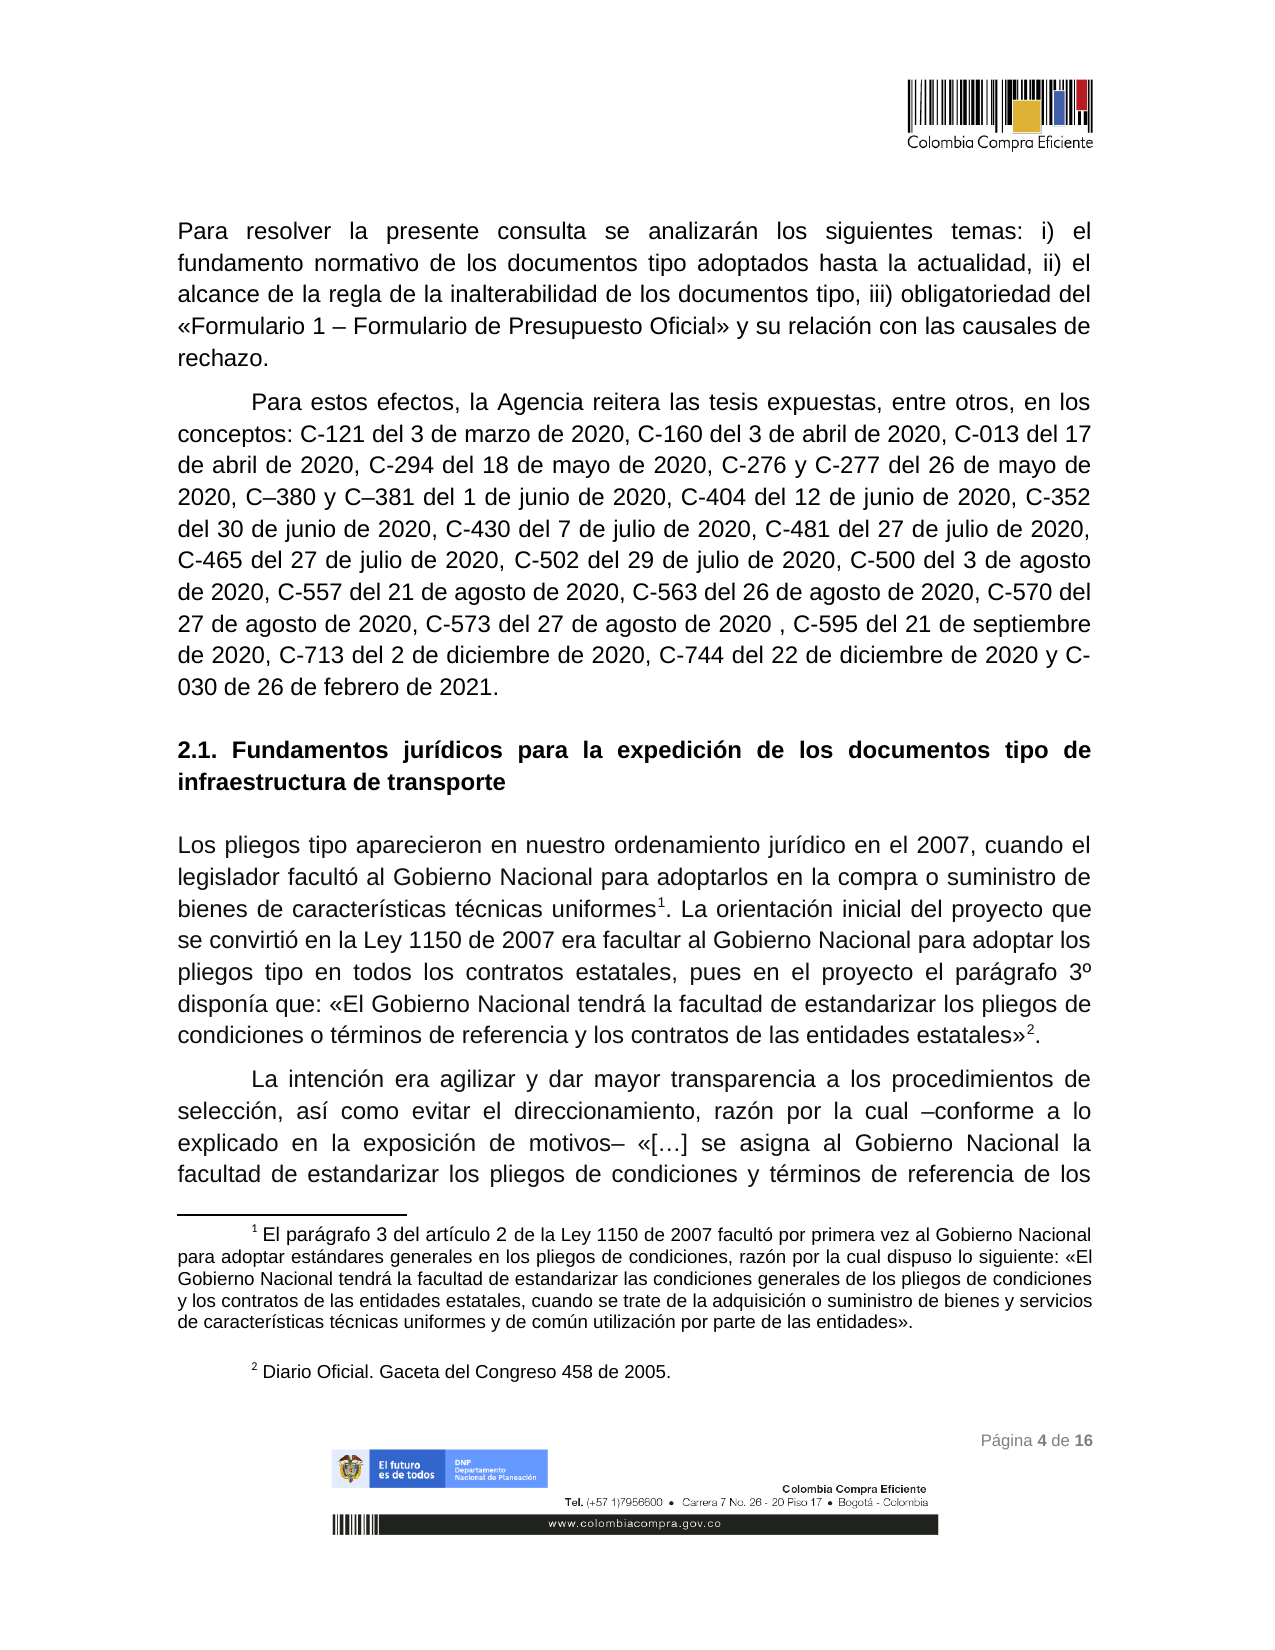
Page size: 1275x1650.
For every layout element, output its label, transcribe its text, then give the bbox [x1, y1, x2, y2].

text Para estos efectos, la Agencia reitera las tesis expuestas, entre otros, en los conceptos: C-121 del 3 de marzo de 2020, C-160 del 3 de abril de 2020, C-013 del 17 de abril de 2020, C-294 del 18 de mayo de 2020, C-276 y C-277 del 26 de mayo de 2020, C–380 y C–381 del 1 de junio de 2020, C-404 del 12 de junio de 2020, C-352 del 30 de junio de 2020, C-430 del 7 de julio de 2020, C-481 del 27 de julio de 2020, C-465 del 27 de julio de 2020, C-502 del 29 de julio de 2020, C-500 del 3 de agosto de 2020, C-557 del 21 de agosto de 2020, C-563 del 26 de agosto de 2020, C-570 del 27 de agosto de 2020, C-573 del 27 de agosto de 2020 , C-595 del 21 de septiembre de 2020, C-713 del 2 de diciembre de 2020, C-744 del 22 de diciembre de 2020 y C-030 de 26 de febrero de 2021. [177, 388, 1093, 700]
text 2.1. Fundamentos jurídicos para la expedición de los documentos tipo de infraestructura de transporte [177, 736, 1093, 795]
text Los pliegos tipo aparecieron en nuestro ordenamiento jurídico en el 2007, cuando el legislador facultó al Gobierno Nacional para adoptarlos en la compra o suministro de bienes de características técnicas uniformes. La orientación inicial del proyecto que se convirtió en la Ley 1150 de 2007 era facultar al Gobierno Nacional para adoptar los pliegos tipo en todos los contratos estatales, pues en el proyecto el parágrafo 3º disponía que: «El Gobierno Nacional tendrá la facultad de estandarizar los pliegos de condiciones o términos de referencia y los contratos de las entidades estatales». [177, 831, 1093, 1049]
picture [899, 73, 1099, 155]
text Para resolver la presente consulta se analizarán los siguientes temas: i) el fundamento normativo de los documentos tipo adoptados hasta la actualidad, ii) el alcance de la regla de la inalterabilidad de los documentos tipo, iii) obligatoriedad del «Formulario 1 – Formulario de Presupuesto Oficial» y su relación con las causales de rechazo. [177, 217, 1093, 371]
picture [331, 1449, 939, 1535]
